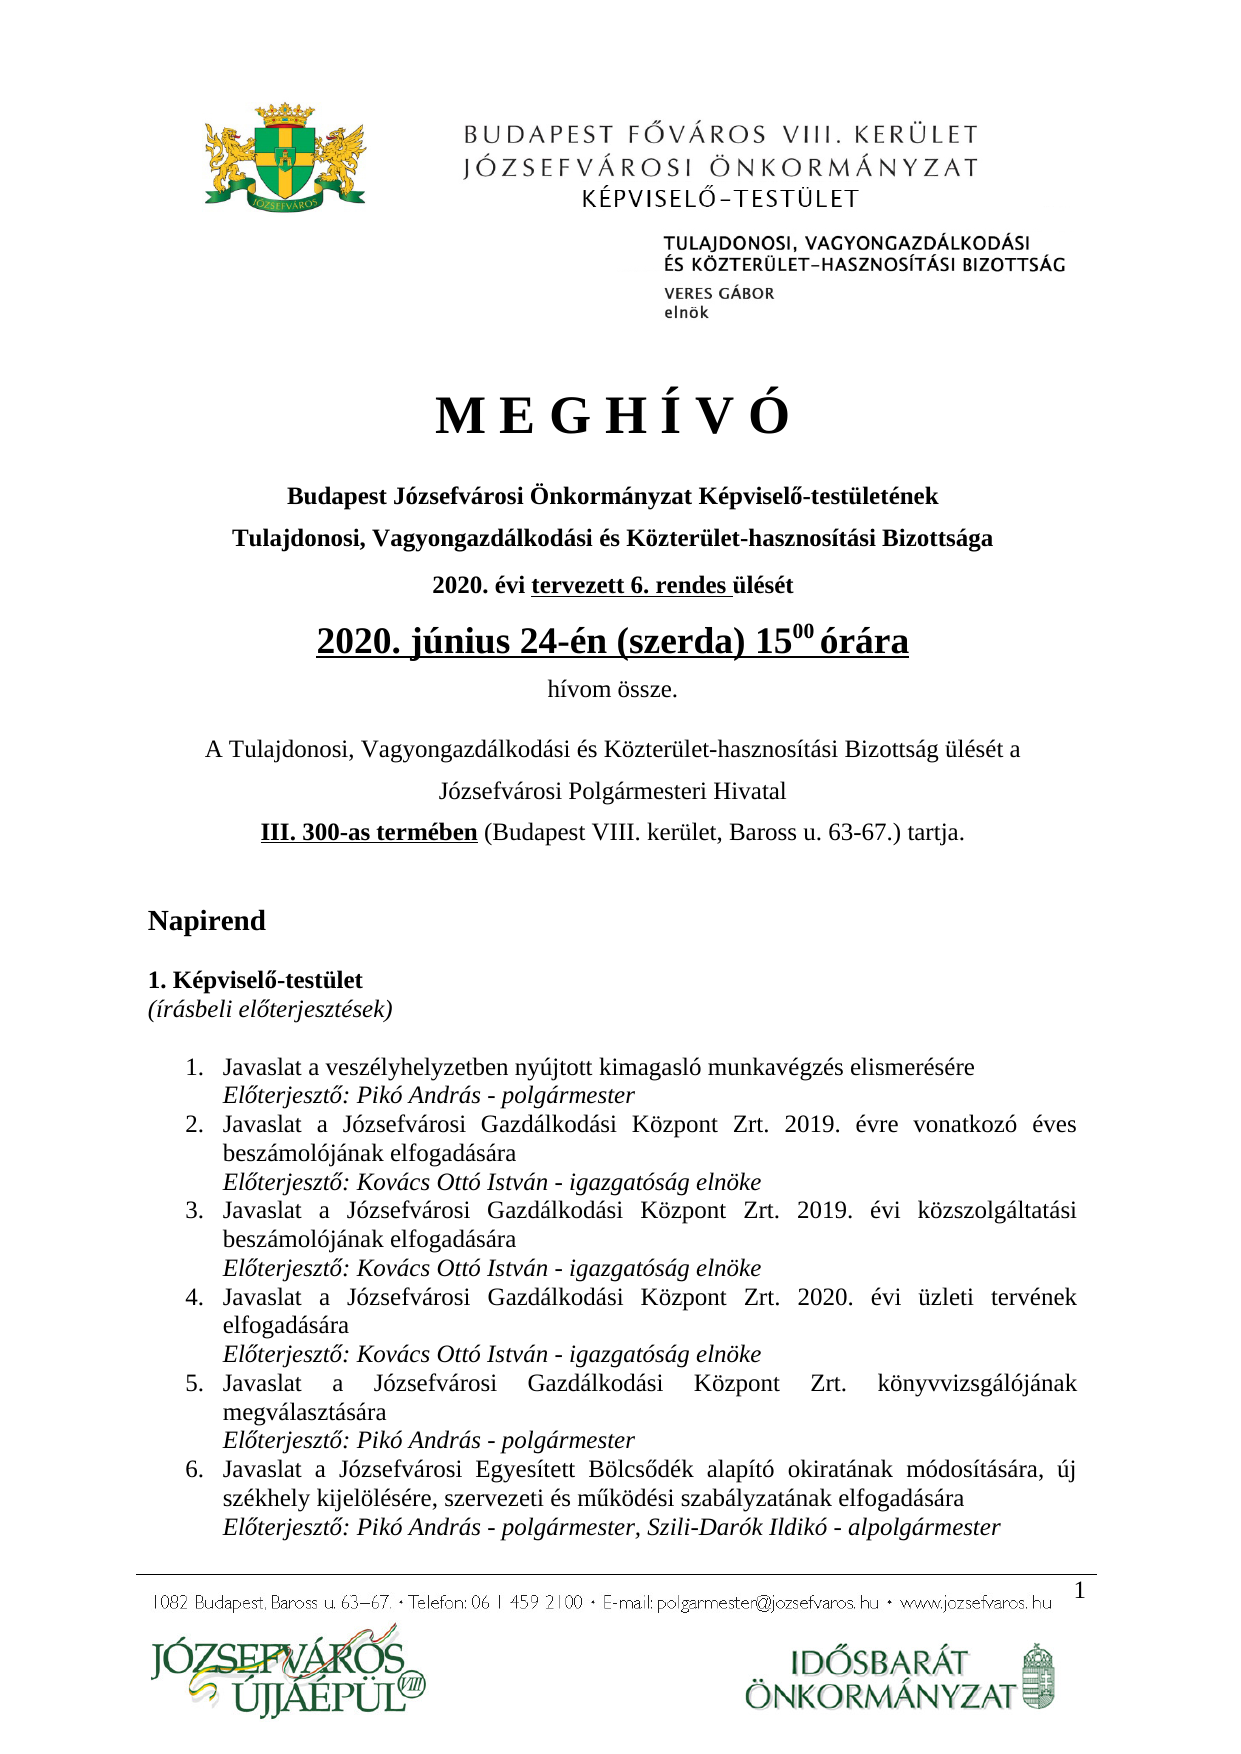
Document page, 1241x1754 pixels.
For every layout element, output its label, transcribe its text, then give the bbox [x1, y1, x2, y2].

text 1. Képviselő-testület [148, 966, 1078, 994]
list Előterjesztő: Pikó András - polgármester [223, 1081, 1078, 1109]
picture [0, 1585, 1204, 1754]
list Javaslat a Józsefvárosi Gazdálkodási Központ Zrt. 2020. évi üzleti tervének elfogadására [185, 1282, 1078, 1339]
list Előterjesztő: Pikó András - polgármester [223, 1426, 1078, 1454]
text 2020. évi tervezett 6. rendes ülését [148, 571, 1078, 599]
text Napirend [148, 903, 1078, 937]
text M E G H Í V Ó [148, 382, 1078, 445]
text Tulajdonosi, Vagyongazdálkodási és Közterület-hasznosítási Bizottsága [148, 523, 1078, 551]
text A Tulajdonosi, Vagyongazdálkodási és Közterület-hasznosítási Bizottság ülését a [148, 734, 1078, 763]
list Javaslat a Józsefvárosi Gazdálkodási Központ Zrt. 2019. évi közszolgáltatási beszámolójának elfogadására [185, 1196, 1078, 1253]
list Előterjesztő: Kovács Ottó István - igazgatóság elnöke [223, 1253, 1078, 1282]
list Javaslat a Józsefvárosi Gazdálkodási Központ Zrt. könyvvizsgálójának megválasztására [185, 1368, 1078, 1426]
list Előterjesztő: Pikó András - polgármester, Szili-Darók Ildikó - alpolgármester [223, 1512, 1078, 1541]
list Javaslat a Józsefvárosi Gazdálkodási Központ Zrt. 2019. évre vonatkozó éves beszámolójának elfogadására [185, 1109, 1078, 1167]
list Előterjesztő: Kovács Ottó István - igazgatóság elnöke [223, 1167, 1078, 1196]
text 2020. június 24-én (szerda) 1500 órára [148, 618, 1078, 662]
list Előterjesztő: Kovács Ottó István - igazgatóság elnöke [223, 1339, 1078, 1368]
text III. 300-as termében (Budapest VIII. kerület, Baross u. 63-67.) tartja. [148, 817, 1078, 846]
text Budapest Józsefvárosi Önkormányzat Képviselő-testületének [148, 481, 1078, 510]
text hívom össze. [148, 674, 1078, 703]
list (írásbeli előterjesztések) [148, 994, 1078, 1023]
list Javaslat a veszélyhelyzetben nyújtott kimagasló munkavégzés elismerésére [185, 1052, 1078, 1081]
list Javaslat a Józsefvárosi Egyesített Bölcsődék alapító okiratának módosítására, új székhely kijelölésére, szervezeti és működési szabályzatának elfogadására [185, 1454, 1078, 1512]
text Józsefvárosi Polgármesteri Hivatal [148, 776, 1078, 804]
picture [147, 59, 1078, 325]
